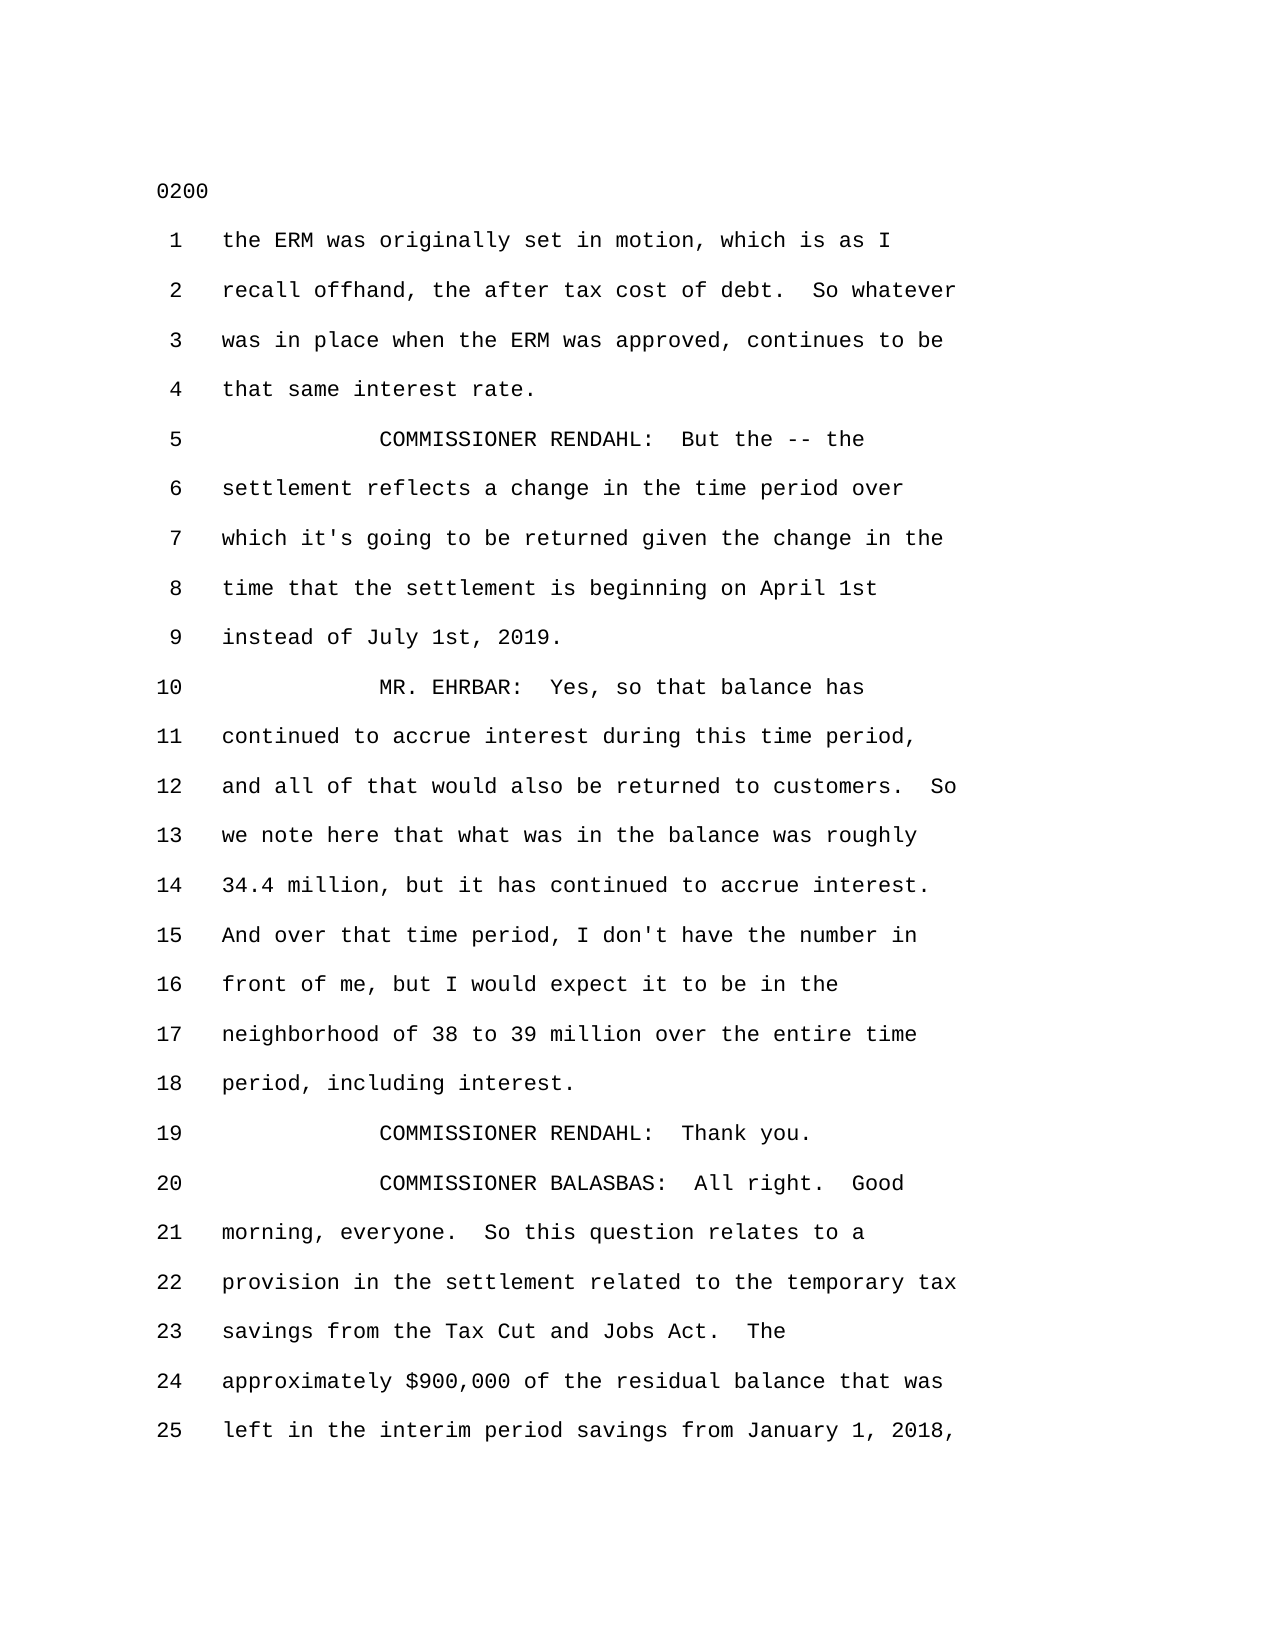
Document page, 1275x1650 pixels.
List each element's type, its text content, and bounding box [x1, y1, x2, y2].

text 1 the ERM was originally set in motion, which is as I [156, 229, 1119, 254]
text 21 morning, everyone. So this question relates to a [156, 1221, 1119, 1246]
text 17 neighborhood of 38 to 39 million over the entire time [156, 1023, 1119, 1048]
text 22 provision in the settlement related to the temporary tax [156, 1271, 1119, 1296]
text 6 settlement reflects a change in the time period over [156, 477, 1119, 502]
text 11 continued to accrue interest during this time period, [156, 725, 1119, 750]
text 24 approximately $900,000 of the residual balance that was [156, 1370, 1119, 1395]
text 20 COMMISSIONER BALASBAS: All right. Good [156, 1172, 1119, 1196]
text 3 was in place when the ERM was approved, continues to be [156, 329, 1119, 353]
text 16 front of me, but I would expect it to be in the [156, 973, 1119, 998]
text 14 34.4 million, but it has continued to accrue interest. [156, 874, 1119, 899]
text 25 left in the interim period savings from January 1, 2018, [156, 1419, 1119, 1444]
text 15 And over that time period, I don't have the number in [156, 924, 1119, 948]
text 23 savings from the Tax Cut and Jobs Act. The [156, 1320, 1119, 1345]
text 5 COMMISSIONER RENDAHL: But the -- the [156, 428, 1119, 453]
text 8 time that the settlement is beginning on April 1st [156, 577, 1119, 601]
text 19 COMMISSIONER RENDAHL: Thank you. [156, 1122, 1119, 1147]
text 4 that same interest rate. [156, 378, 1119, 403]
text 10 MR. EHRBAR: Yes, so that balance has [156, 676, 1119, 701]
text 2 recall offhand, the after tax cost of debt. So whatever [156, 279, 1119, 304]
text 18 period, including interest. [156, 1072, 1119, 1097]
text 13 we note here that what was in the balance was roughly [156, 824, 1119, 849]
text 0200 [156, 180, 1119, 205]
text 7 which it's going to be returned given the change in the [156, 527, 1119, 552]
text 9 instead of July 1st, 2019. [156, 626, 1119, 651]
text 12 and all of that would also be returned to customers. So [156, 775, 1119, 800]
